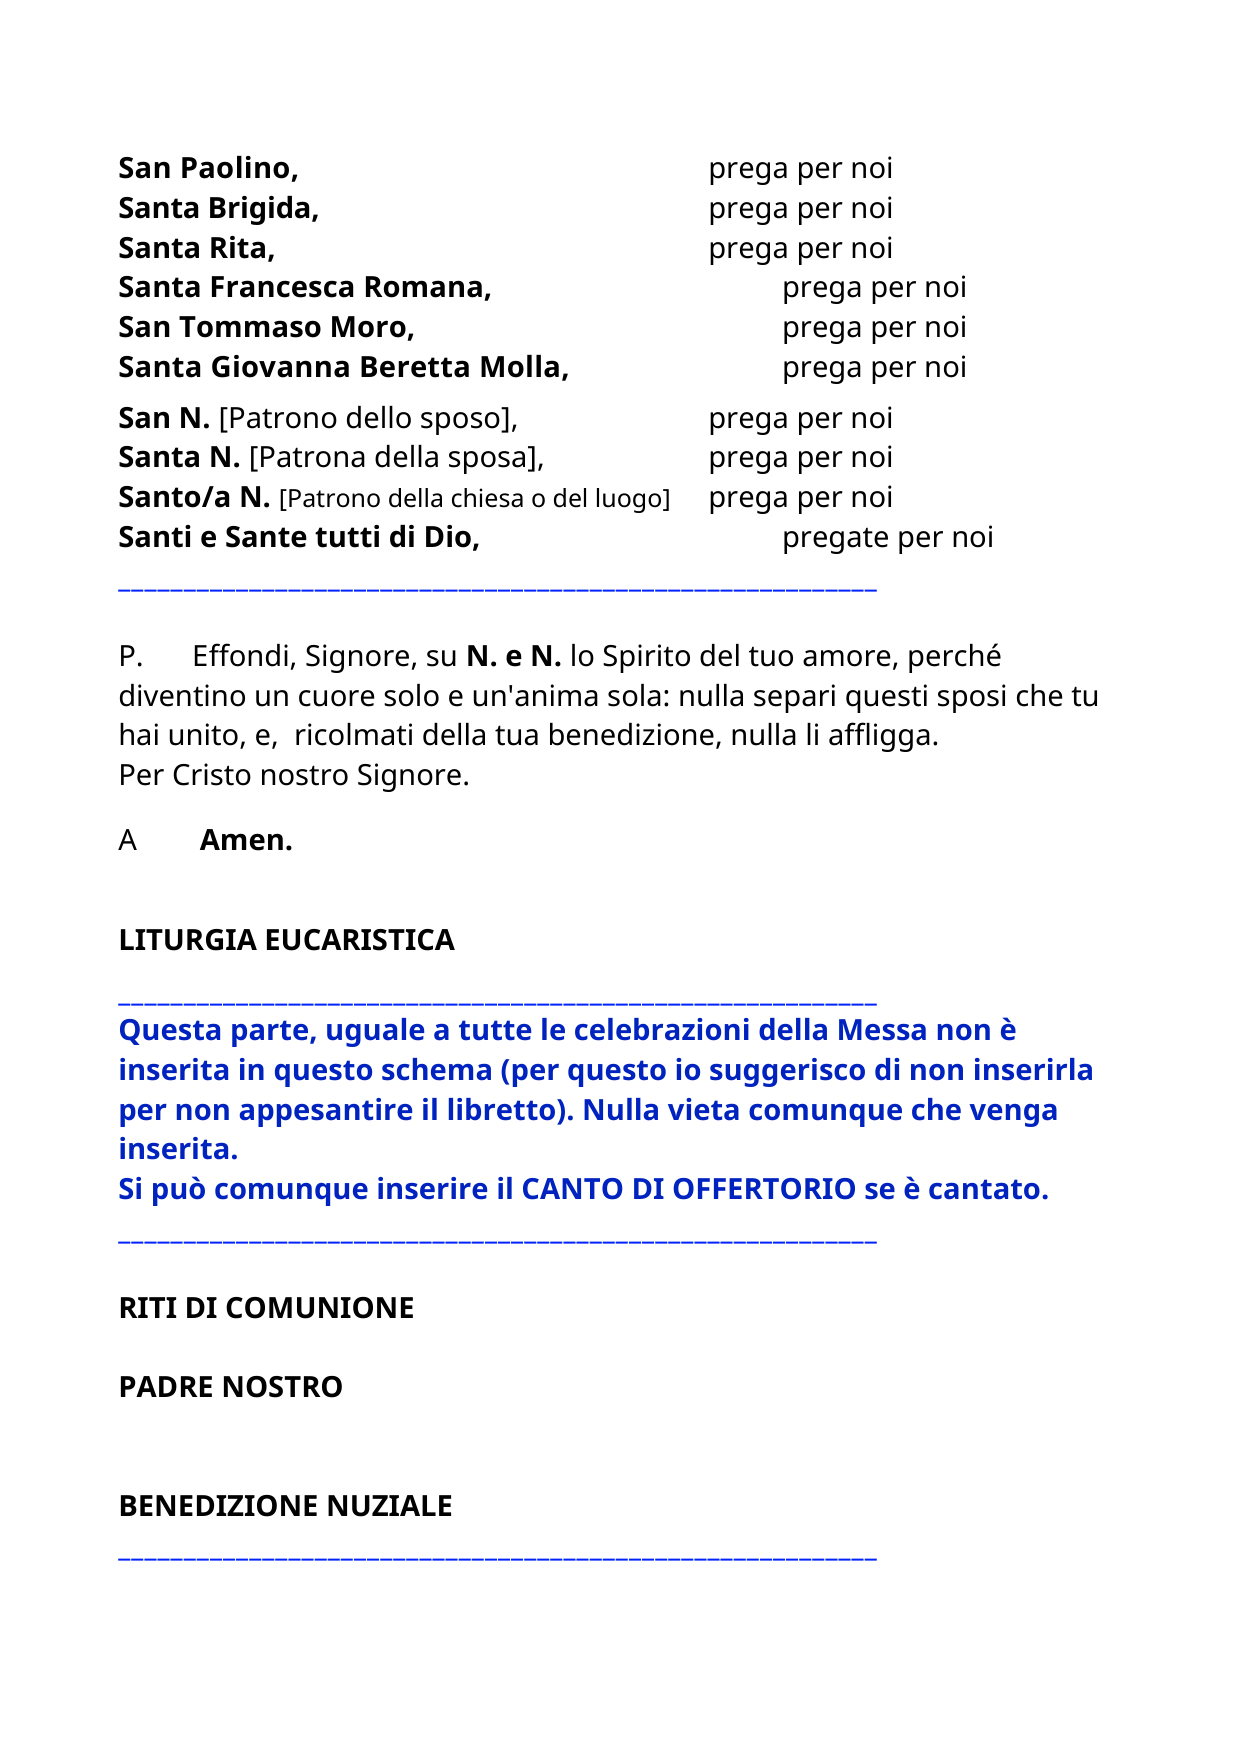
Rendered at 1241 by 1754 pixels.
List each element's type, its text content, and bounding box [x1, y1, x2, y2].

text P. Effondi, Signore, su N. e N. lo Spirito del tuo amore, perché diventino un cuore solo e un'anima sola: nulla separi questi sposi che tu hai unito, e, ricolmati della tua benedizione, nulla li affligga. [118, 635, 1106, 754]
text RITI DI COMUNIONE [118, 1287, 1122, 1327]
text Santa Francesca Romana, prega per noi [118, 267, 1122, 306]
text PADRE NOSTRO [118, 1367, 1122, 1406]
text San N. [Patrono dello sposo], prega per noi [118, 397, 1122, 437]
text __________________________________________________________ [118, 1525, 1106, 1565]
text __________________________________________________________ [118, 970, 1106, 1009]
text __________________________________________________________ [118, 1208, 1106, 1248]
text __________________________________________________________ [118, 556, 1106, 596]
text Per Cristo nostro Signore. [118, 754, 1106, 794]
text Santi e Sante tutti di Dio, pregate per noi [118, 516, 1122, 556]
text Santo/a N. [Patrono della chiesa o del luogo] prega per noi [118, 476, 1122, 516]
text A Amen. [118, 819, 1106, 859]
text LITURGIA EUCARISTICA [118, 920, 1122, 959]
text BENEDIZIONE NUZIALE [118, 1486, 1106, 1525]
text Santa Giovanna Beretta Molla, prega per noi [118, 346, 1122, 386]
text Questa parte, uguale a tutte le celebrazioni della Messa non è inserita in questo schema (per questo io suggerisco di non inserirla per non appesantire il libretto). Nulla vieta comunque che venga inserita. [118, 1009, 1106, 1168]
text Santa Brigida, prega per noi [118, 187, 1122, 227]
text Santa Rita, prega per noi [118, 227, 1122, 267]
text Santa N. [Patrona della sposa], prega per noi [118, 437, 1122, 476]
text Si può comunque inserire il CANTO DI OFFERTORIO se è cantato. [118, 1168, 1106, 1208]
text San Paolino, prega per noi [118, 148, 1122, 187]
text San Tommaso Moro, prega per noi [118, 306, 1122, 346]
